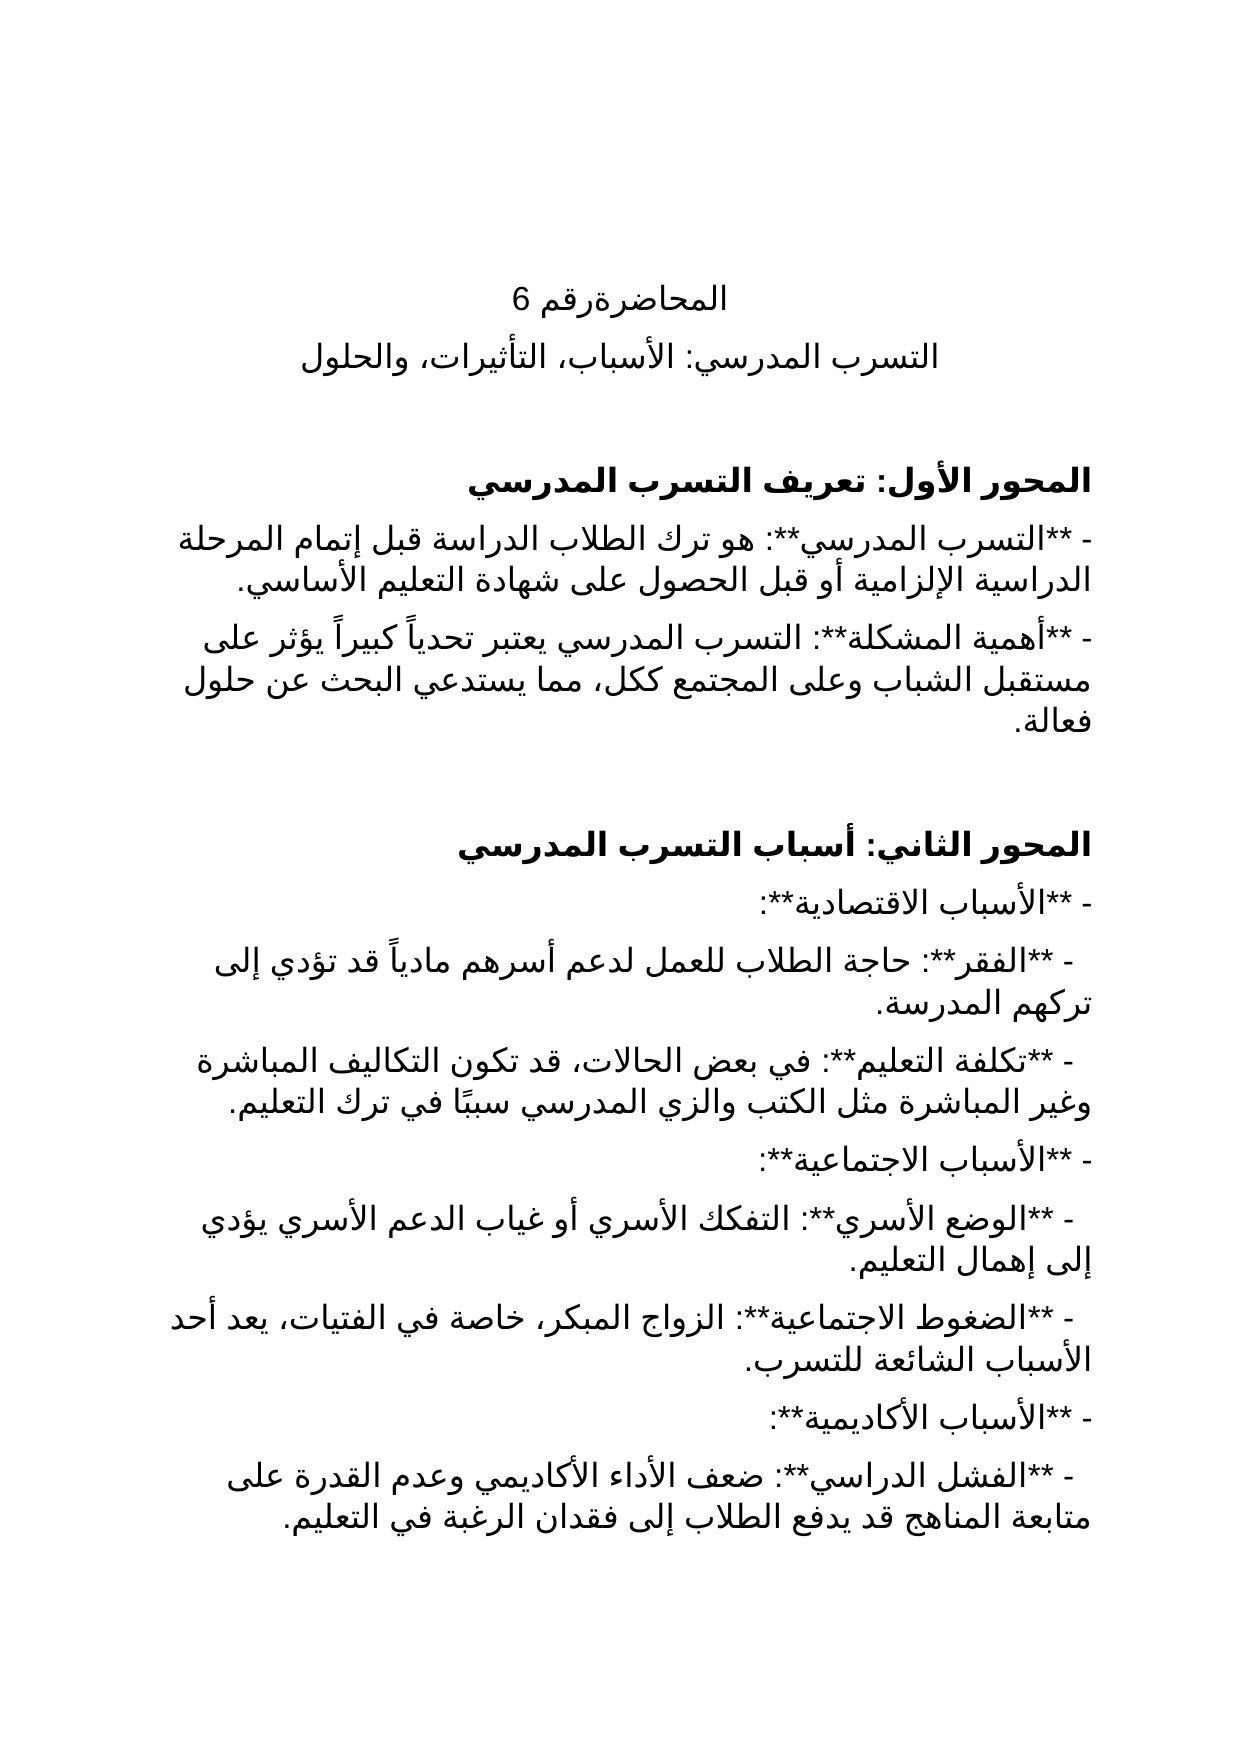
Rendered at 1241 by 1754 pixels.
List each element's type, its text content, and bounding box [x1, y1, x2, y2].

text - **الوضع الأسري**: التفكك الأسري أو غياب الدعم الأسري يؤدي إلى إهمال التعليم. [148, 1199, 1093, 1278]
text - **الفقر**: حاجة الطلاب للعمل لدعم أسرهم مادياً قد تؤدي إلى تركهم المدرسة. [148, 941, 1093, 1021]
text - **تكلفة التعليم**: في بعض الحالات، قد تكون التكاليف المباشرة وغير المباشرة مثل الكتب والزي المدرسي سببًا في ترك التعليم. [148, 1041, 1093, 1121]
text التسرب المدرسي: الأسباب، التأثيرات، والحلول [148, 337, 1093, 375]
text - **الأسباب الأكاديمية**: [148, 1398, 1093, 1436]
text المحور الأول: تعريف التسرب المدرسي [148, 461, 1093, 499]
text - **الضغوط الاجتماعية**: الزواج المبكر، خاصة في الفتيات، يعد أحد الأسباب الشائعة للتسرب. [148, 1298, 1093, 1378]
text المحور الثاني: أسباب التسرب المدرسي [148, 825, 1093, 863]
text - **أهمية المشكلة**: التسرب المدرسي يعتبر تحدياً كبيراً يؤثر على مستقبل الشباب وعلى المجتمع ككل، مما يستدعي البحث عن حلول فعالة. [148, 618, 1093, 740]
text - **الفشل الدراسي**: ضعف الأداء الأكاديمي وعدم القدرة على متابعة المناهج قد يدفع الطلاب إلى فقدان الرغبة في التعليم. [148, 1456, 1093, 1536]
text - **الأسباب الاجتماعية**: [148, 1141, 1093, 1179]
text المحاضرةرقم 6 [148, 279, 1093, 317]
text - **الأسباب الاقتصادية**: [148, 883, 1093, 922]
text - **التسرب المدرسي**: هو ترك الطلاب الدراسة قبل إتمام المرحلة الدراسية الإلزامية أو قبل الحصول على شهادة التعليم الأساسي. [148, 519, 1093, 599]
